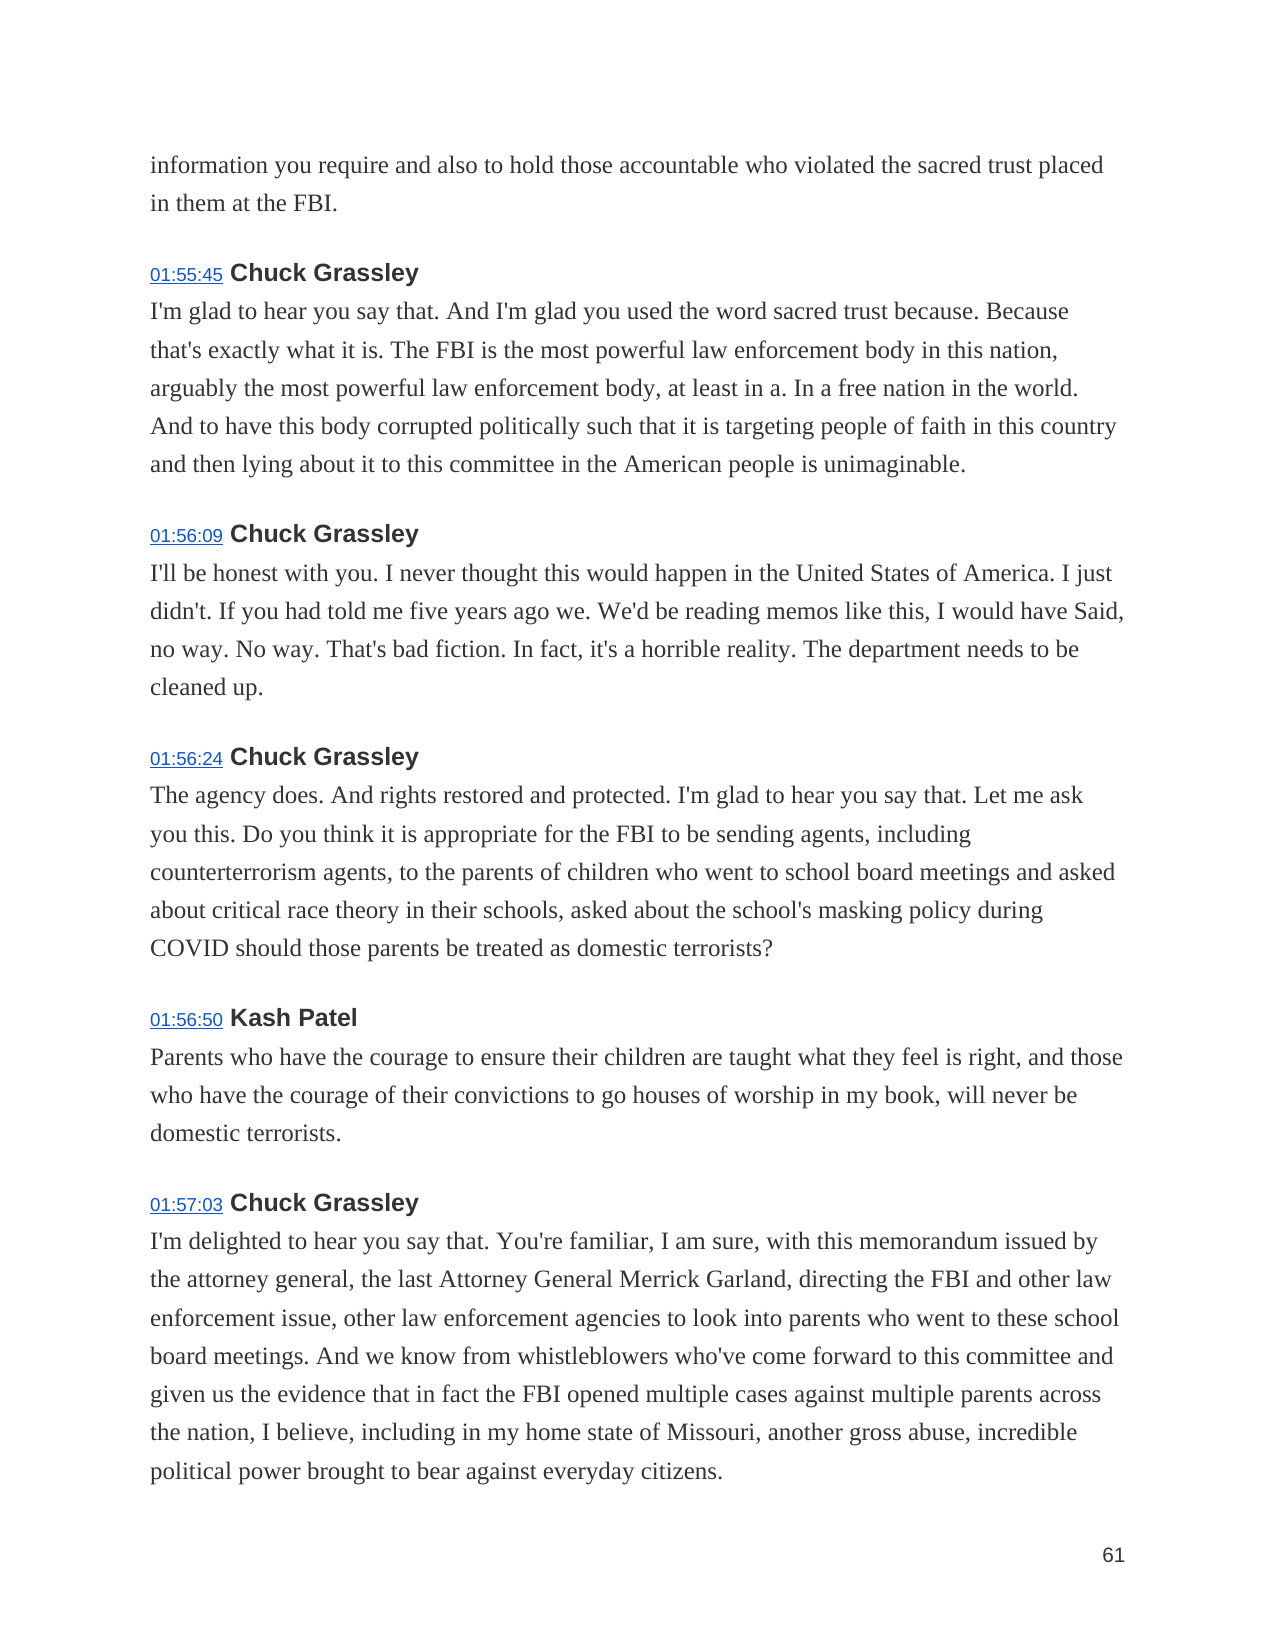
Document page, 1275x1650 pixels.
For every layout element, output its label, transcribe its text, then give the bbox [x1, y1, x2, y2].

text 01:56:50 Kash Patel [150, 1003, 1125, 1032]
text The agency does. And rights restored and protected. I'm glad to hear you say that. Let me ask you this. Do you think it is appropriate for the FBI to be sending agents, including counterterrorism agents, to the parents of children who went to school board meetings and asked about critical race theory in their schools, asked about the school's masking policy during COVID should those parents be treated as domestic terrorists? [150, 781, 1125, 962]
text 01:56:09 Chuck Grassley [150, 519, 1125, 548]
text 01:57:03 Chuck Grassley [150, 1188, 1125, 1217]
text I'll be honest with you. I never thought this would happen in the United States of America. I just didn't. If you had told me five years ago we. We'd be reading memos like this, I would have Said, no way. No way. That's bad fiction. In fact, it's a horrible reality. The department needs to be cleaned up. [150, 558, 1125, 701]
text I'm glad to hear you say that. And I'm glad you used the word sacred trust because. Because that's exactly what it is. The FBI is the most powerful law enforcement body in this nation, arguably the most powerful law enforcement body, at least in a. In a free nation in the world. And to have this body corrupted politically such that it is targeting people of faith in this country and then lying about it to this committee in the American people is unimaginable. [150, 296, 1125, 478]
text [150, 150, 1125, 217]
text 01:55:45 Chuck Grassley [150, 258, 1125, 287]
text 01:56:24 Chuck Grassley [150, 742, 1125, 771]
text I'm delighted to hear you say that. You're familiar, I am sure, with this memorandum issued by the attorney general, the last Attorney General Merrick Garland, directing the FBI and other law enforcement issue, other law enforcement agencies to look into parents who went to these school board meetings. And we know from whistleblowers who've come forward to this committee and given us the evidence that in fact the FBI opened multiple cases against multiple parents across the nation, I believe, including in my home state of Missouri, another gross abuse, incredible political power brought to bear against everyday citizens. [150, 1226, 1125, 1484]
text Parents who have the courage to ensure their children are taught what they feel is right, and those who have the courage of their convictions to go houses of worship in my book, will never be domestic terrorists. [150, 1042, 1125, 1147]
